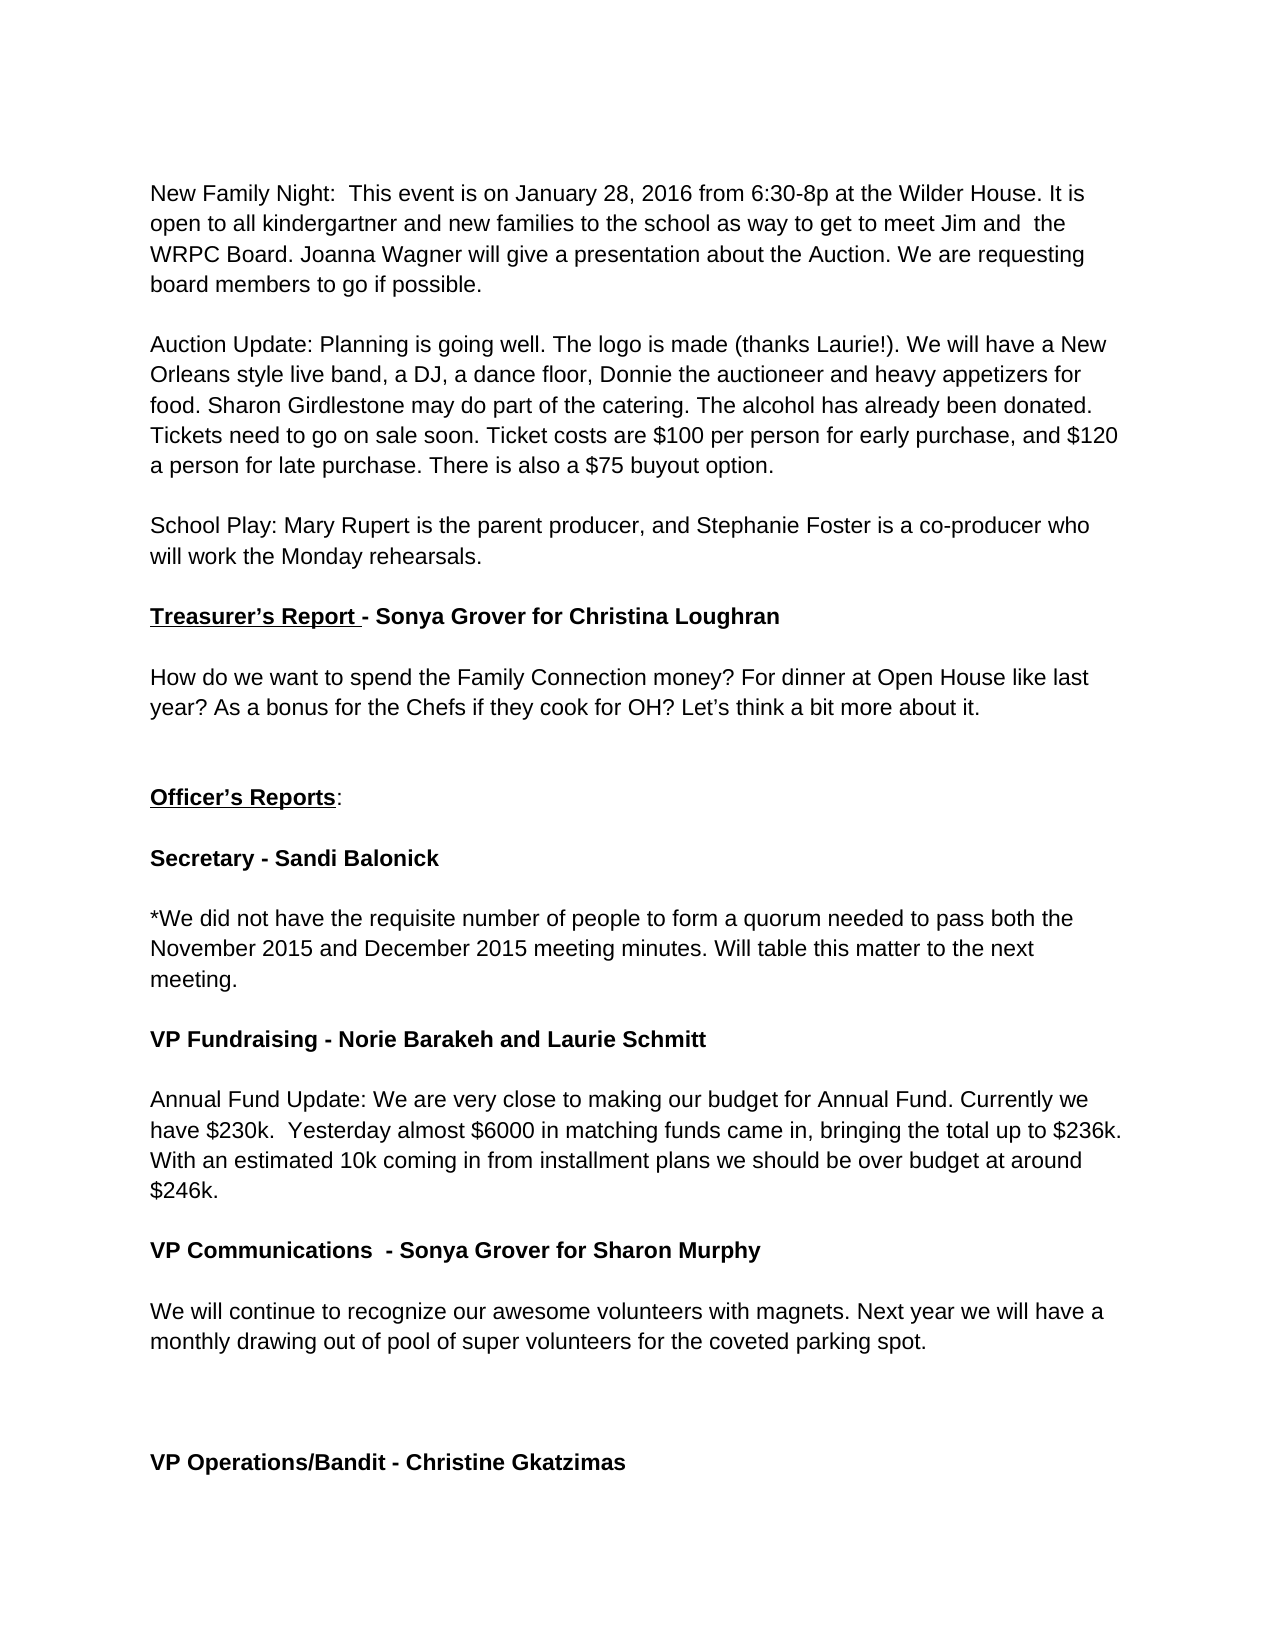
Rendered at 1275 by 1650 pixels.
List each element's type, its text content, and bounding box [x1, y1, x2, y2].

text Treasurer’s Report - Sonya Grover for Christina Loughran [150, 603, 1125, 629]
text VP Fundraising - Norie Barakeh and Laurie Schmitt [150, 1026, 1125, 1052]
text VP Operations/Bandit - Christine Gkatzimas [150, 1449, 1125, 1475]
text How do we want to spend the Family Connection money? For dinner at Open House like last year? As a bonus for the Chefs if they cook for OH? Let’s think a bit more about it. [150, 663, 1125, 720]
text Secretary - Sandi Balonick [150, 845, 1125, 871]
text VP Communications - Sonya Grover for Sharon Murphy [150, 1237, 1125, 1264]
text Auction Update: Planning is going well. The logo is made (thanks Laurie!). We will have a New Orleans style live band, a DJ, a dance floor, Donnie the auctioneer and heavy appetizers for food. Sharon Girdlestone may do part of the catering. The alcohol has already been donated. Tickets need to go on sale soon. Ticket costs are $100 per person for early purchase, and $120 a person for late purchase. There is also a $75 buyout option. [150, 331, 1125, 478]
text We will continue to recognize our awesome volunteers with magnets. Next year we will have a monthly drawing out of pool of super volunteers for the coveted parking spot. [150, 1298, 1125, 1354]
text Annual Fund Update: We are very close to making our budget for Annual Fund. Currently we have $230k. Yesterday almost $6000 in matching funds came in, bringing the total up to $236k. With an estimated 10k coming in from installment plans we should be over budget at around $246k. [150, 1086, 1125, 1203]
text Officer’s Reports: [150, 784, 1125, 811]
text New Family Night: This event is on January 28, 2016 from 6:30-8p at the Wilder House. It is open to all kindergartner and new families to the school as way to get to meet Jim and the WRPC Board. Joanna Wagner will give a presentation about the Auction. We are requesting board members to go if possible. [150, 180, 1125, 297]
text School Play: Mary Rupert is the parent producer, and Stephanie Foster is a co-producer who will work the Monday rehearsals. [150, 512, 1125, 569]
text *We did not have the requisite number of people to form a quorum needed to pass both the November 2015 and December 2015 meeting minutes. Will table this matter to the next meeting. [150, 905, 1125, 992]
